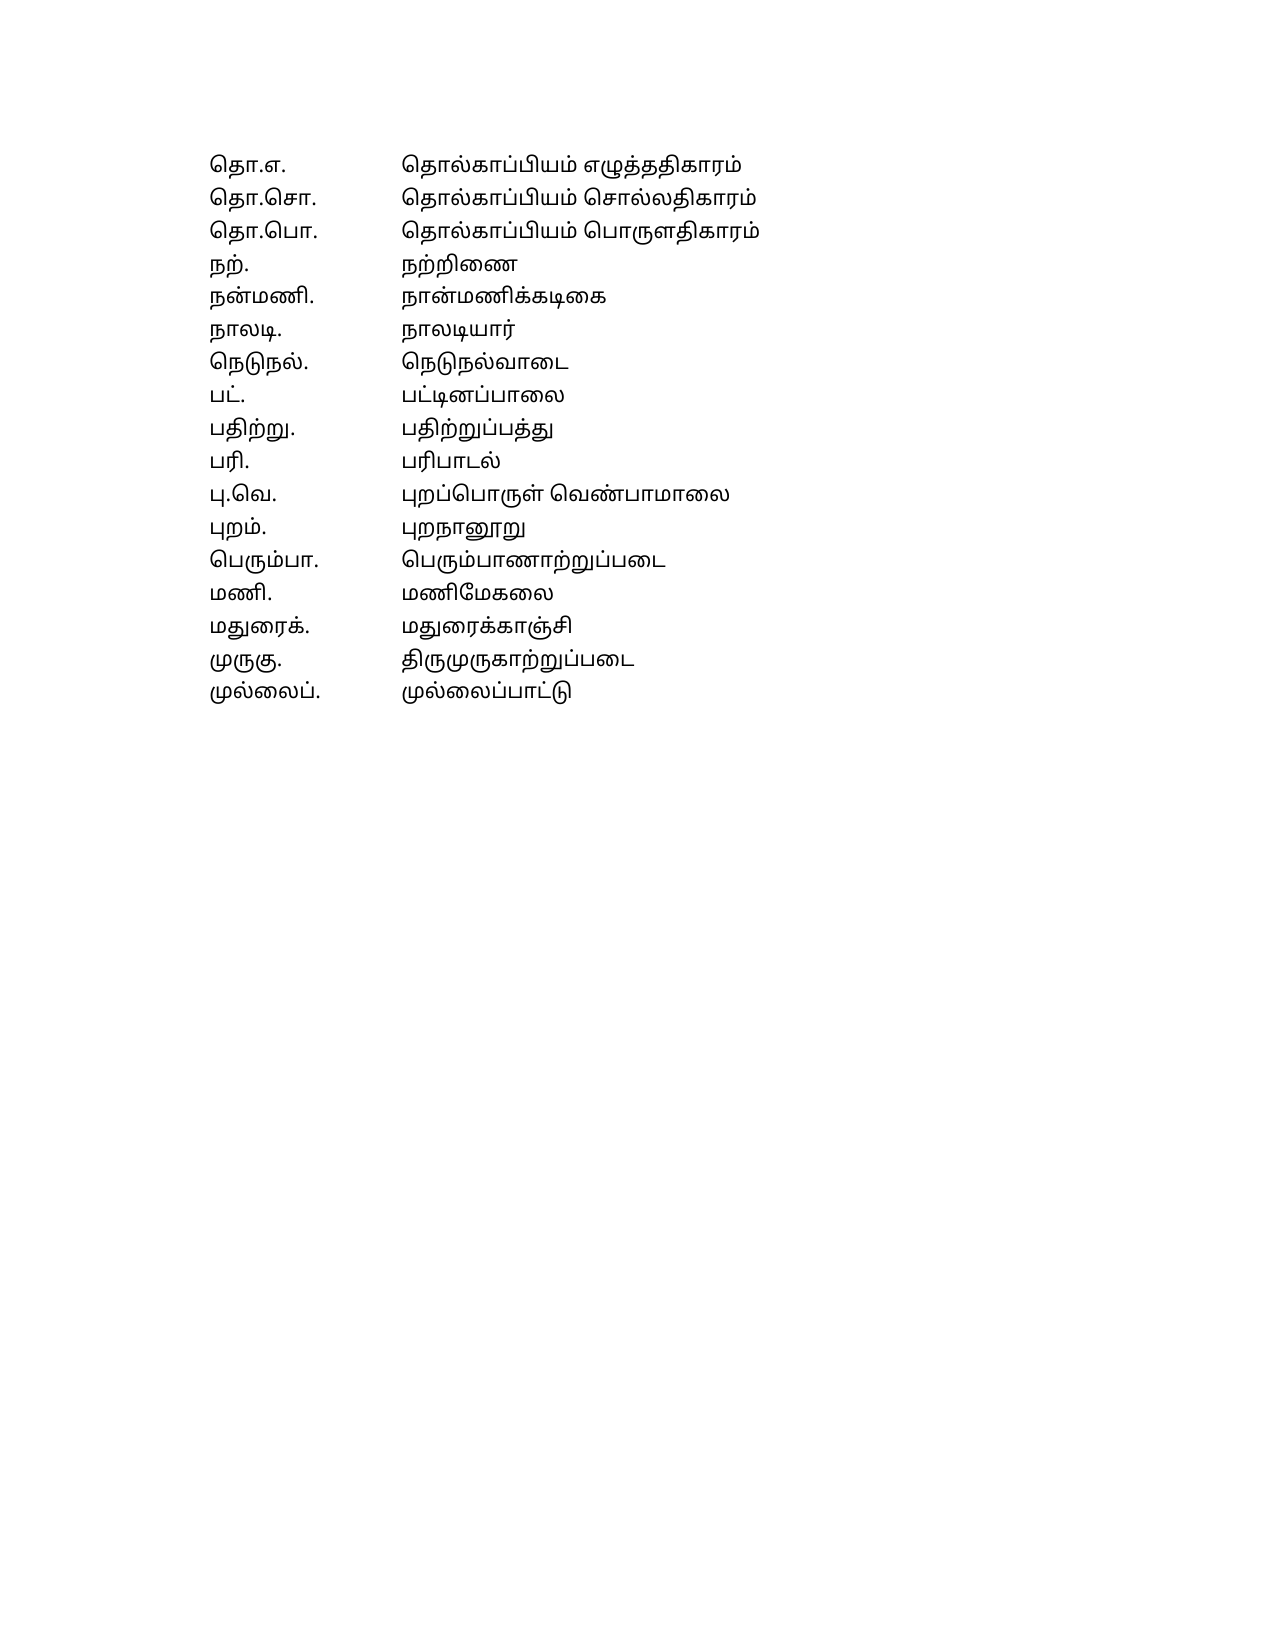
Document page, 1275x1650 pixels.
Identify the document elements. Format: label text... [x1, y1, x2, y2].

text பதிற்று. பதிற்றுப்பத்து [150, 413, 1125, 443]
text தொ.பொ. தொல்காப்பியம் பொருளதிகாரம் [150, 216, 1125, 246]
text நன்மணி. நான்மணிக்கடிகை [150, 282, 1125, 312]
text முருகு. திருமுருகாற்றுப்படை [150, 644, 1125, 674]
text நெடுநல். நெடுநல்வாடை [150, 347, 1125, 377]
text மணி. மணிமேகலை [150, 578, 1125, 608]
text நாலடி. நாலடியார் [150, 314, 1125, 344]
text தொ.எ. தொல்காப்பியம் எழுத்ததிகாரம் [150, 150, 1125, 180]
text பரி. பரிபாடல் [150, 446, 1125, 476]
text புறம். புறநானூறு [150, 512, 1125, 542]
text பு.வெ. புறப்பொருள் வெண்பாமாலை [150, 479, 1125, 509]
text நற். நற்றிணை [150, 249, 1125, 279]
text தொ.சொ. தொல்காப்பியம் சொல்லதிகாரம் [150, 183, 1125, 213]
text முல்லைப். முல்லைப்பாட்டு [150, 677, 1125, 707]
text மதுரைக். மதுரைக்காஞ்சி [150, 611, 1125, 641]
text பெரும்பா. பெரும்பாணாற்றுப்படை [150, 545, 1125, 575]
text பட். பட்டினப்பாலை [150, 380, 1125, 410]
